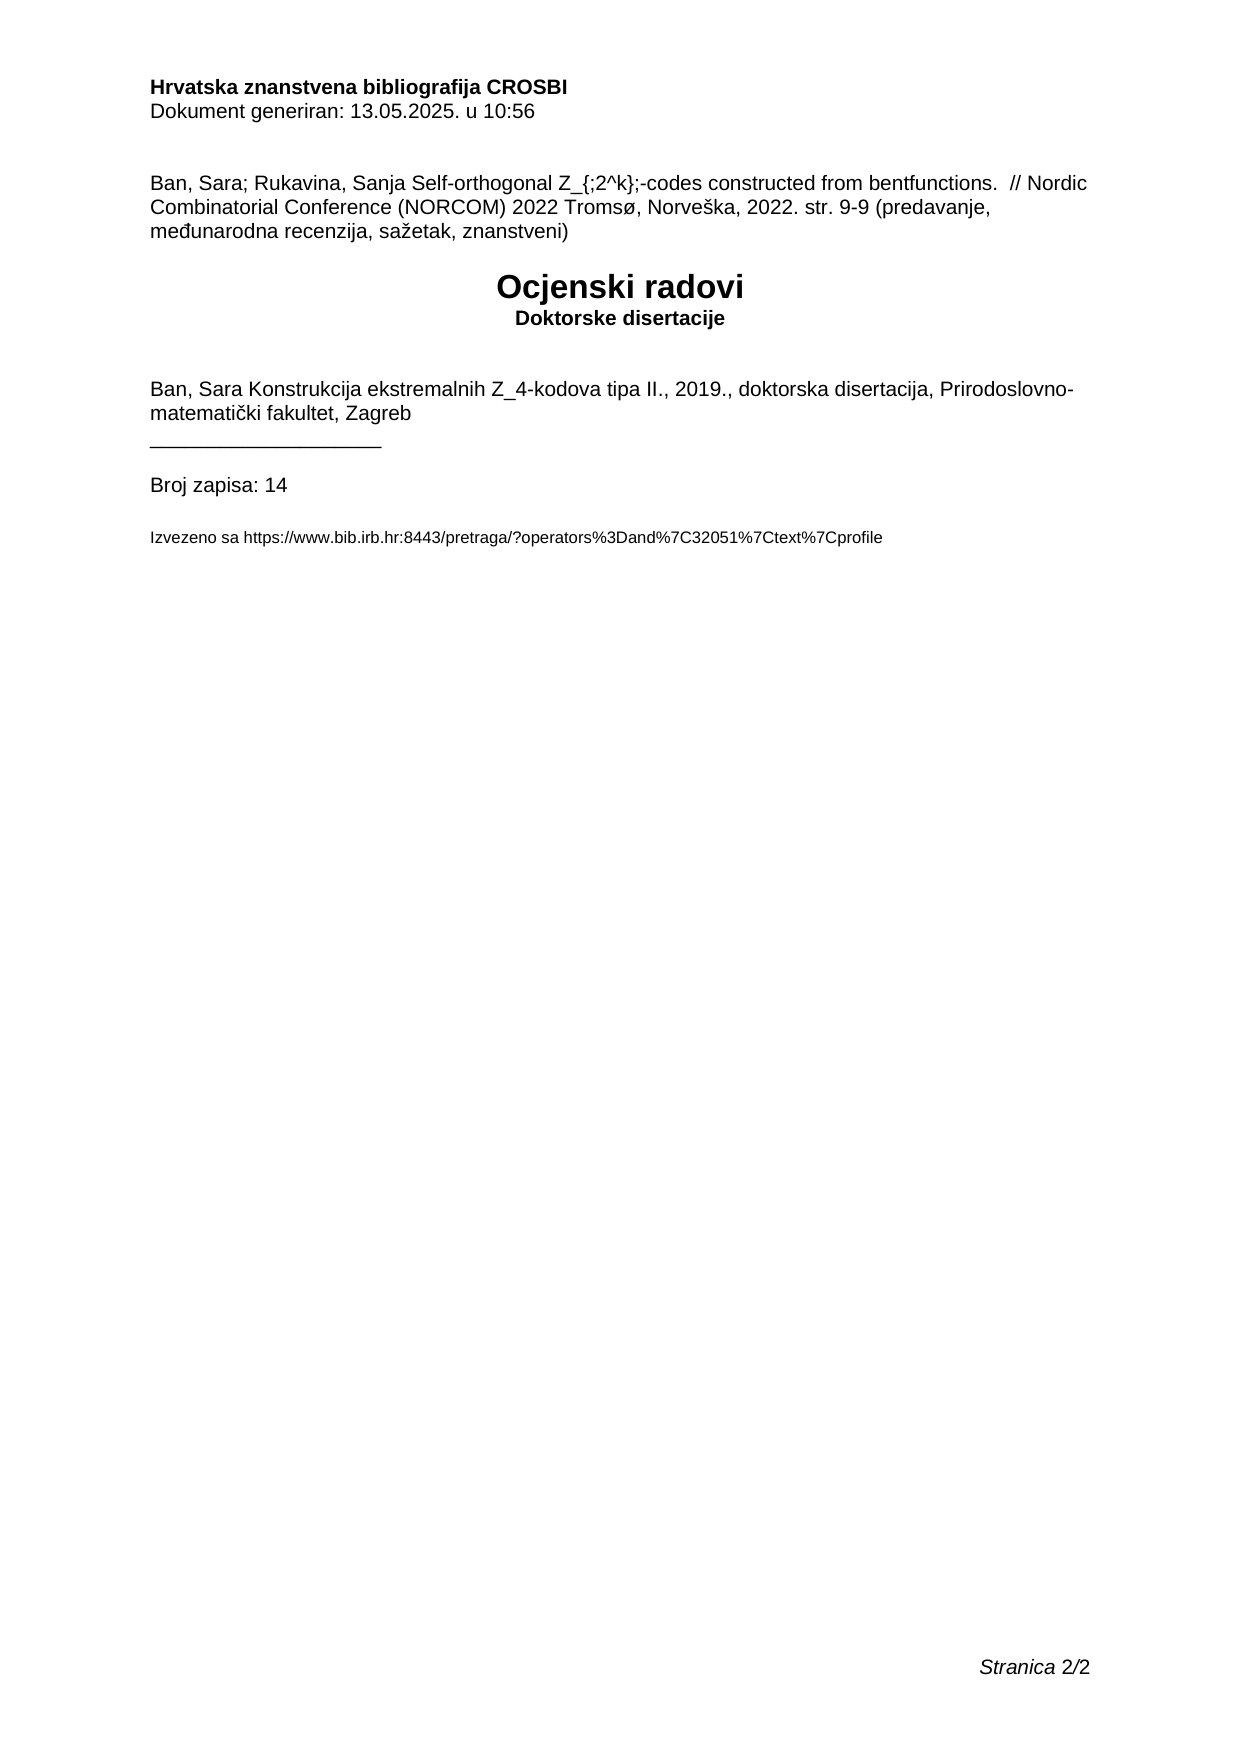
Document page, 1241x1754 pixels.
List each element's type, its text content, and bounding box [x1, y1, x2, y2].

subtitle Ocjenski radovi [150, 267, 1090, 305]
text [150, 171, 1090, 243]
text Broj zapisa: 14 [150, 473, 1090, 497]
text ____________________ [150, 425, 1090, 449]
text Izvezeno sa https://www.bib.irb.hr:8443/pretraga/?operators%3Dand%7C32051%7Ctext%7Cprofile [150, 528, 1090, 547]
subtitle Doktorske disertacije [150, 305, 1090, 329]
text Ban, Sara [150, 377, 1090, 425]
